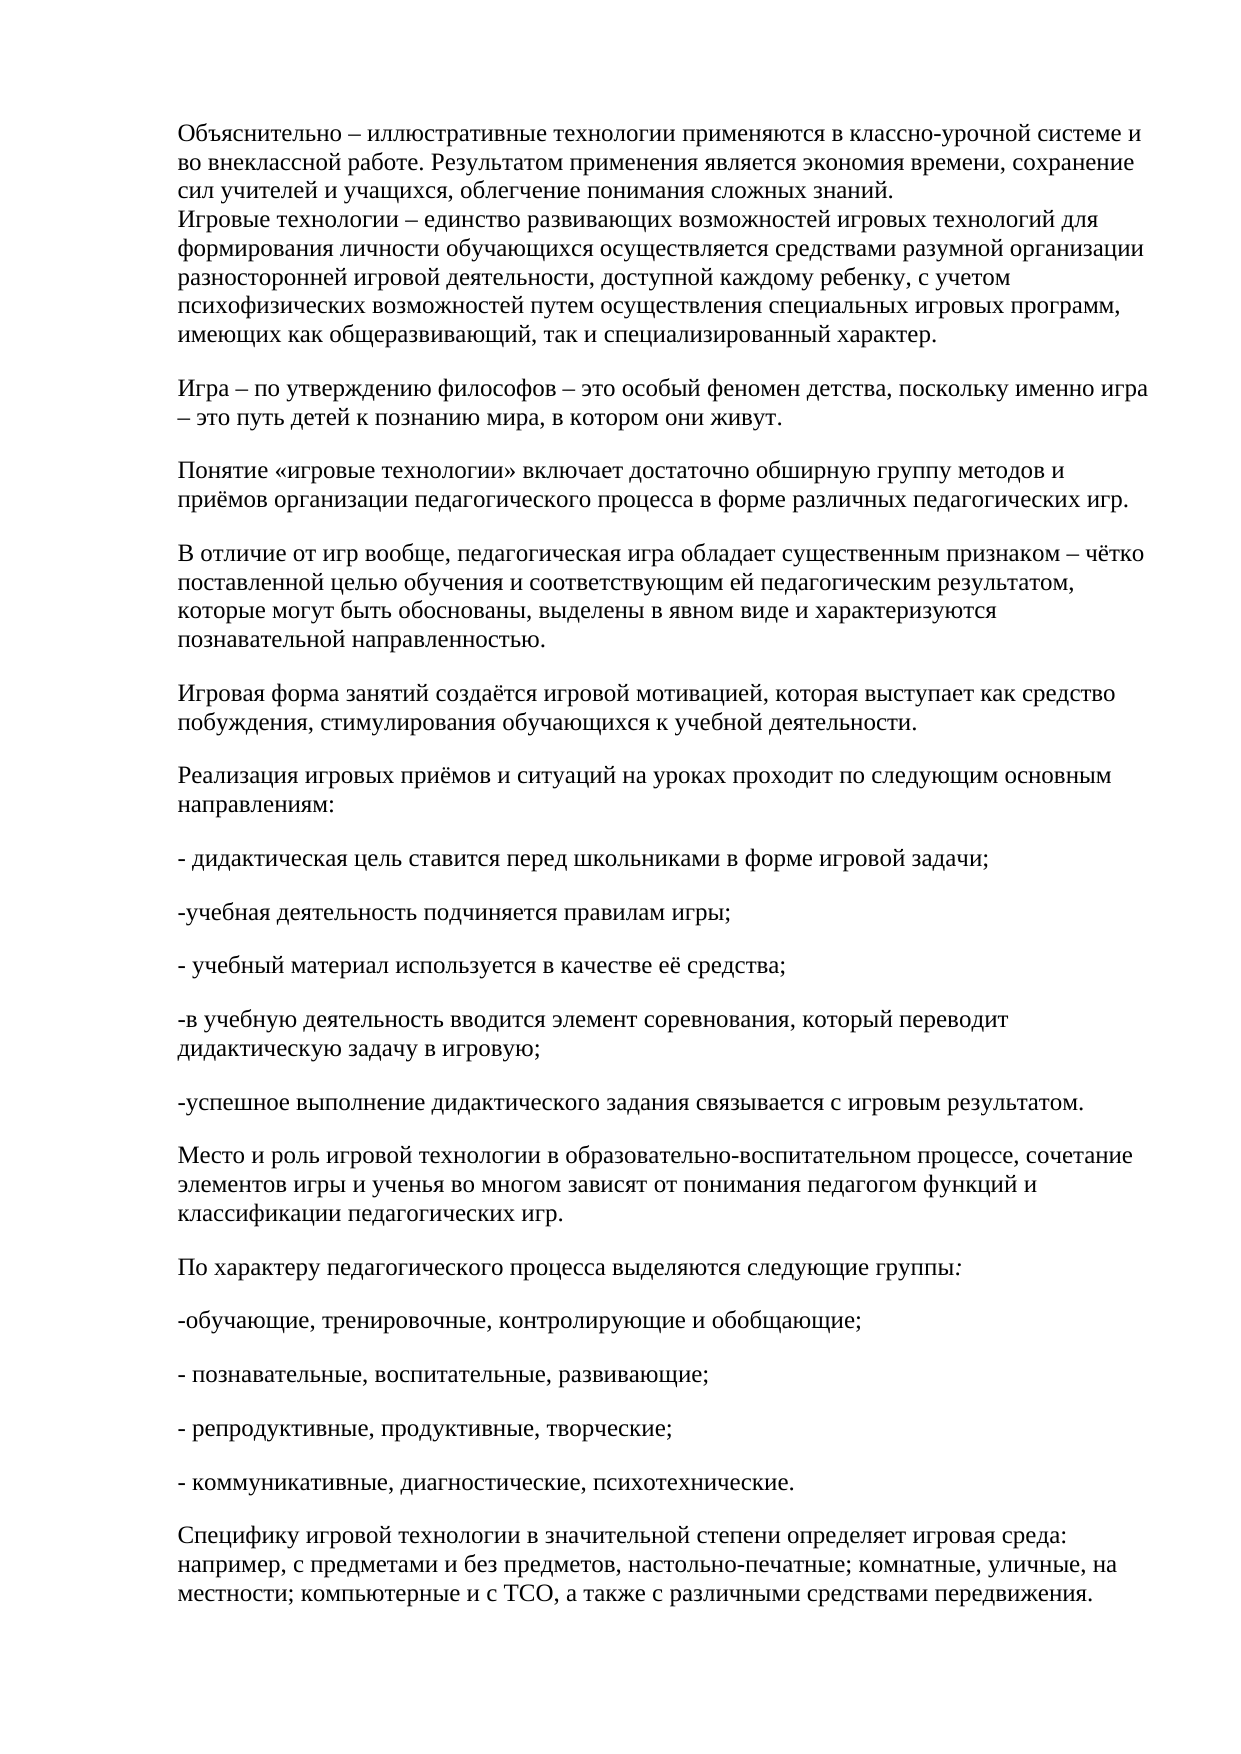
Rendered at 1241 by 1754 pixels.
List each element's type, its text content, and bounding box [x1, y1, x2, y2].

text - репродуктивные, продуктивные, творческие; [177, 1413, 1152, 1442]
text Понятие «игровые технологии» включает достаточно обширную группу методов и приёмов организации педагогического процесса в форме различных педагогических игр. [177, 456, 1152, 513]
text - учебный материал используется в качестве её средства; [177, 951, 1152, 979]
text -успешное выполнение дидактического задания связывается с игровым результатом. [177, 1087, 1152, 1116]
text Специфику игровой технологии в значительной степени определяет игровая среда: например, с предметами и без предметов, настольно-печатные; комнатные, уличные, на местности; компьютерные и с ТСО, а также с различными средствами передвижения. [177, 1521, 1152, 1607]
text Игра – по утверждению философов – это особый феномен детства, поскольку именно игра – это путь детей к познанию мира, в котором они живут. [177, 373, 1152, 431]
text Реализация игровых приёмов и ситуаций на уроках проходит по следующим основным направлениям: [177, 761, 1152, 818]
text -в учебную деятельность вводится элемент соревнования, который переводит дидактическую задачу в игровую; [177, 1004, 1152, 1062]
text По характеру педагогического процесса выделяются следующие группы: [177, 1252, 1152, 1281]
text -учебная деятельность подчиняется правилам игры; [177, 897, 1152, 926]
text Игровые технологии – единство развивающих возможностей игровых технологий для формирования личности обучающихся осуществляется средствами разумной организации разносторонней игровой деятельности, доступной каждому ребенку, с учетом психофизических возможностей путем осуществления специальных игровых программ, имеющих как общеразвивающий, так и специализированный характер. [177, 204, 1152, 348]
text - коммуникативные, диагностические, психотехнические. [177, 1467, 1152, 1496]
text Объяснительно – иллюстративные технологии применяются в классно-урочной системе и во внеклассной работе. Результатом применения является экономия времени, сохранение сил учителей и учащихся, облегчение понимания сложных знаний. [177, 118, 1152, 204]
text - дидактическая цель ставится перед школьниками в форме игровой задачи; [177, 843, 1152, 872]
text Игровая форма занятий создаётся игровой мотивацией, которая выступает как средство побуждения, стимулирования обучающихся к учебной деятельности. [177, 678, 1152, 736]
text Место и роль игровой технологии в образовательно-воспитательном процессе, сочетание элементов игры и ученья во многом зависят от понимания педагогом функций и классификации педагогических игр. [177, 1141, 1152, 1227]
text -обучающие, тренировочные, контролирующие и обобщающие; [177, 1306, 1152, 1334]
text - познавательные, воспитательные, развивающие; [177, 1359, 1152, 1388]
text В отличие от игр вообще, педагогическая игра обладает существенным признаком – чётко поставленной целью обучения и соответствующим ей педагогическим результатом, которые могут быть обоснованы, выделены в явном виде и характеризуются познавательной направленностью. [177, 538, 1152, 653]
